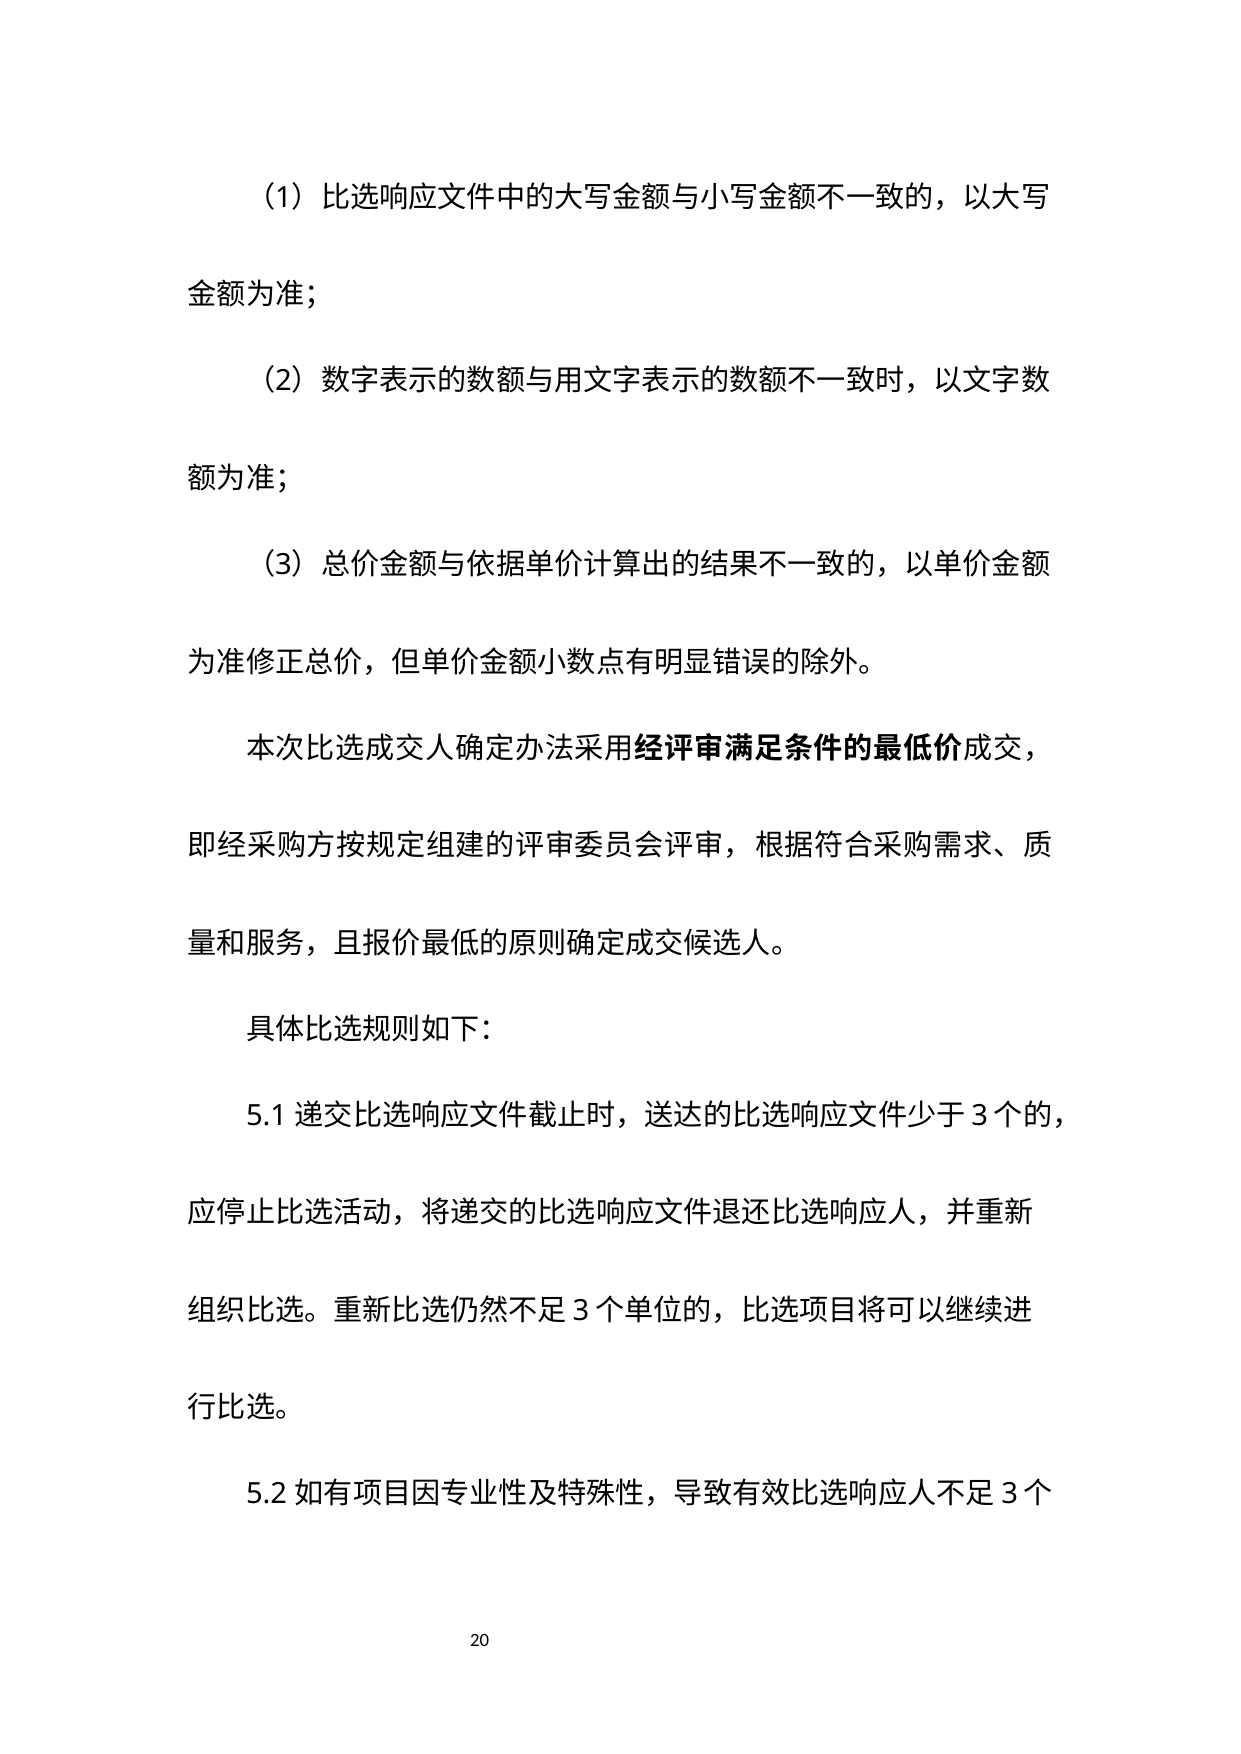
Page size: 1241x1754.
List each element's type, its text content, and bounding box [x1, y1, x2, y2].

text （3）总价金额与依据单价计算出的结果不一致的，以单价金额为准修正总价，但单价金额小数点有明显错误的除外。 [187, 529, 1053, 692]
text 5.1 递交比选响应文件截止时，送达的比选响应文件少于3个的，应停止比选活动，将递交的比选响应文件退还比选响应人，并重新组织比选。重新比选仍然不足3个单位的，比选项目将可以继续进行比选。 [187, 1080, 1053, 1438]
text 本次比选成交人确定办法采用经评审满足条件的最低价成交，即经采购方按规定组建的评审委员会评审，根据符合采购需求、质量和服务，且报价最低的原则确定成交候选人。 [187, 713, 1053, 973]
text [187, 1459, 1053, 1524]
text （2）数字表示的数额与用文字表示的数额不一致时，以文字数额为准； [187, 346, 1053, 508]
text 具体比选规则如下： [187, 994, 1053, 1059]
text （1）比选响应文件中的大写金额与小写金额不一致的，以大写金额为准； [187, 162, 1053, 324]
